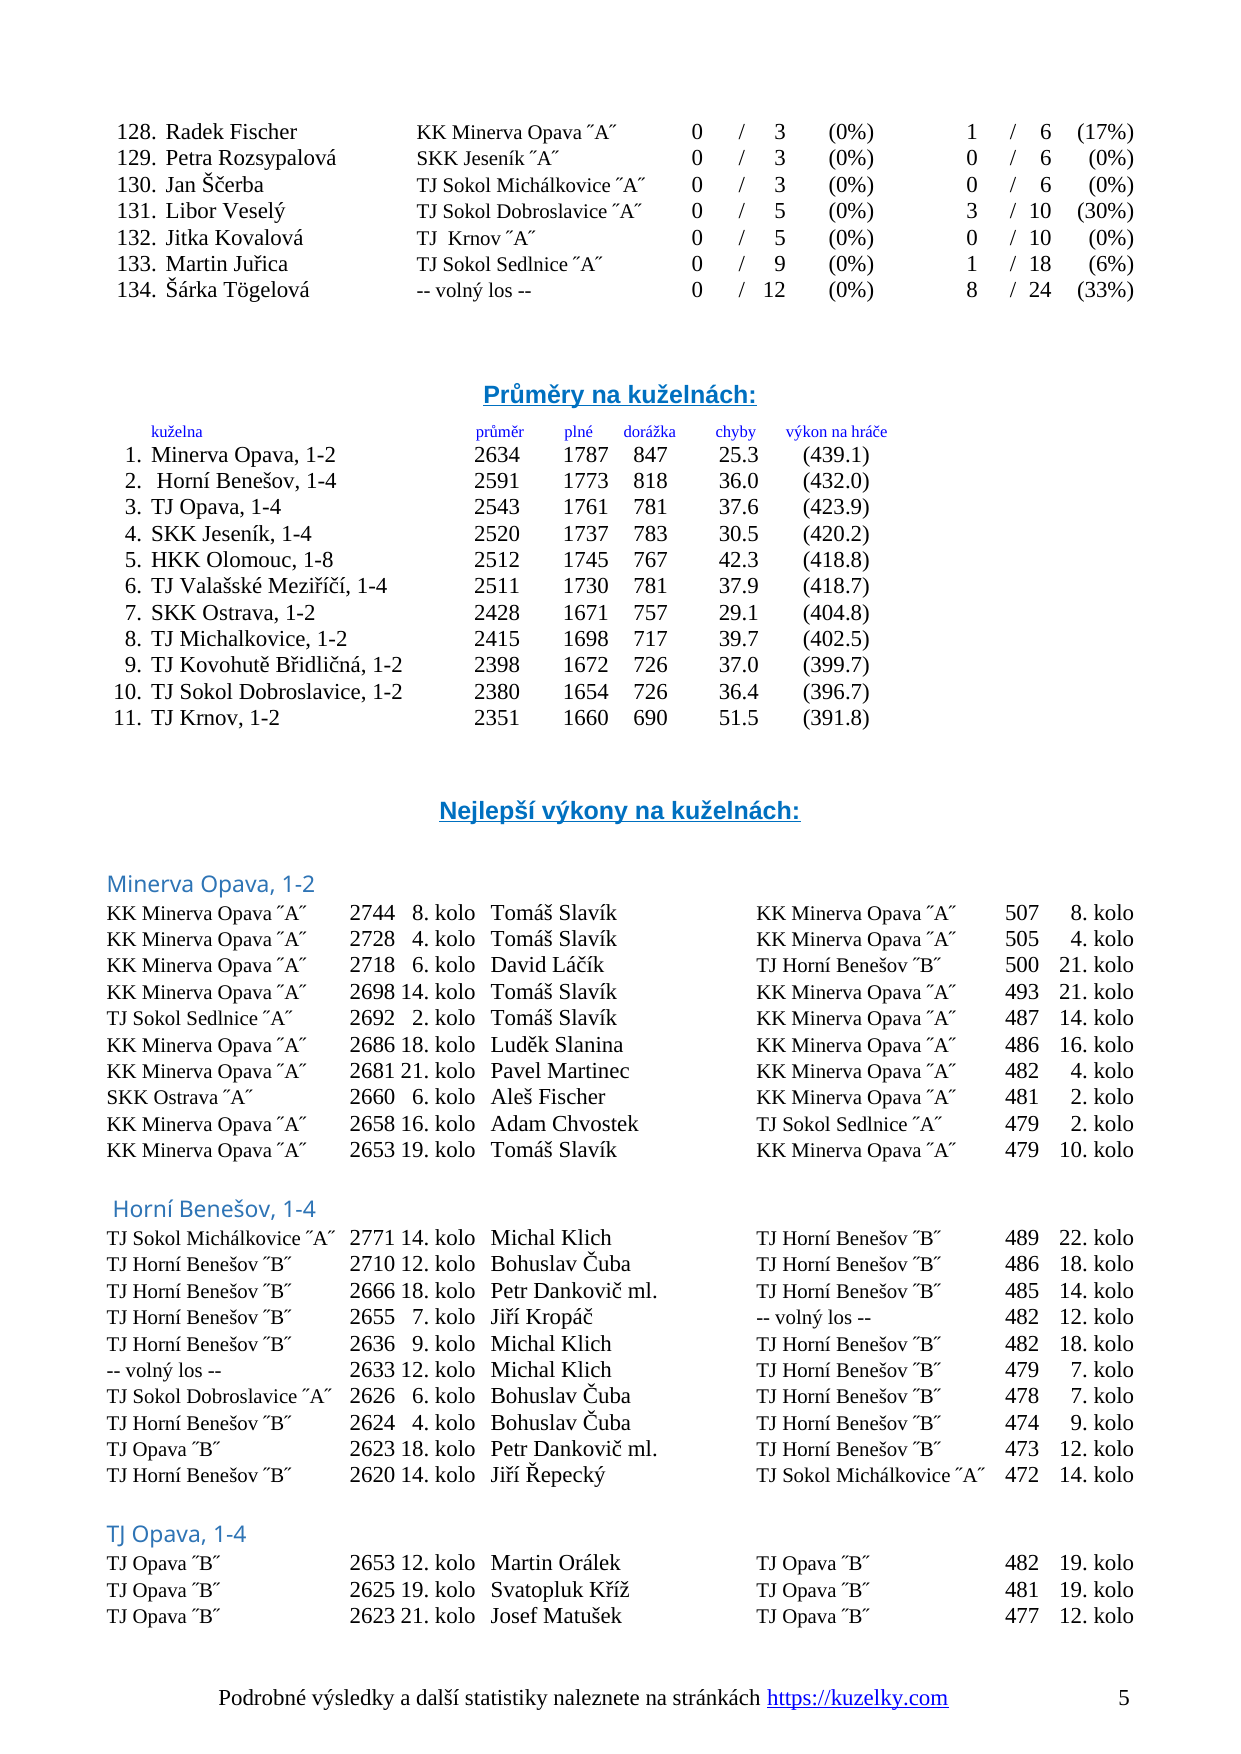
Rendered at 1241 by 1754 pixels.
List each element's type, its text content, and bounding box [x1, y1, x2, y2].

text 6. TJ Valašské Meziříčí, 1-4 2511 1730 781 37.9 (418.7) [106, 572, 1134, 599]
text TJ Horní Benešov ˝B˝ 2624 4. kolo Bohuslav Čuba TJ Horní Benešov ˝B˝ 474 9. kolo [106, 1409, 1134, 1435]
text kuželna průměr plné dorážka chyby výkon na hráče [106, 422, 1134, 441]
text 2. Horní Benešov, 1-4 2591 1773 818 36.0 (432.0) [106, 467, 1134, 493]
text 131. Libor Veselý TJ Sokol Dobroslavice ˝A˝ 0 / 5 (0%) 3 / 10 (30%) [106, 197, 1134, 223]
subtitle Horní Benešov, 1-4 [106, 1193, 1134, 1224]
text 132. Jitka Kovalová TJ Krnov ˝A˝ 0 / 5 (0%) 0 / 10 (0%) [106, 223, 1134, 250]
text TJ Horní Benešov ˝B˝ 2710 12. kolo Bohuslav Čuba TJ Horní Benešov ˝B˝ 486 18. kolo [106, 1251, 1134, 1277]
text 3. TJ Opava, 1-4 2543 1761 781 37.6 (423.9) [106, 493, 1134, 520]
text 8. TJ Michalkovice, 1-2 2415 1698 717 39.7 (402.5) [106, 625, 1134, 652]
text TJ Horní Benešov ˝B˝ 2666 18. kolo Petr Dankovič ml. TJ Horní Benešov ˝B˝ 485 14. kolo [106, 1277, 1134, 1303]
text 11. TJ Krnov, 1-2 2351 1660 690 51.5 (391.8) [106, 704, 1134, 731]
text -- volný los -- 2633 12. kolo Michal Klich TJ Horní Benešov ˝B˝ 479 7. kolo [106, 1356, 1134, 1382]
text TJ Sokol Dobroslavice ˝A˝ 2626 6. kolo Bohuslav Čuba TJ Horní Benešov ˝B˝ 478 7. kolo [106, 1382, 1134, 1409]
text TJ Horní Benešov ˝B˝ 2636 9. kolo Michal Klich TJ Horní Benešov ˝B˝ 482 18. kolo [106, 1329, 1134, 1356]
text KK Minerva Opava ˝A˝ 2653 19. kolo Tomáš Slavík KK Minerva Opava ˝A˝ 479 10. kolo [106, 1136, 1134, 1162]
text KK Minerva Opava ˝A˝ 2744 8. kolo Tomáš Slavík KK Minerva Opava ˝A˝ 507 8. kolo [106, 899, 1134, 925]
subtitle Minerva Opava, 1-2 [106, 868, 1134, 899]
text 7. SKK Ostrava, 1-2 2428 1671 757 29.1 (404.8) [106, 599, 1134, 625]
text 128. Radek Fischer KK Minerva Opava ˝A˝ 0 / 3 (0%) 1 / 6 (17%) [106, 118, 1134, 144]
text TJ Opava ˝B˝ 2625 19. kolo Svatopluk Kříž TJ Opava ˝B˝ 481 19. kolo [106, 1576, 1134, 1602]
text KK Minerva Opava ˝A˝ 2658 16. kolo Adam Chvostek TJ Sokol Sedlnice ˝A˝ 479 2. kolo [106, 1110, 1134, 1136]
text KK Minerva Opava ˝A˝ 2686 18. kolo Luděk Slanina KK Minerva Opava ˝A˝ 486 16. kolo [106, 1031, 1134, 1057]
text Průměry na kuželnách: [94, 380, 1145, 409]
text TJ Sokol Sedlnice ˝A˝ 2692 2. kolo Tomáš Slavík KK Minerva Opava ˝A˝ 487 14. kolo [106, 1004, 1134, 1031]
text Nejlepší výkony na kuželnách: [94, 796, 1145, 824]
text 129. Petra Rozsypalová SKK Jeseník ˝A˝ 0 / 3 (0%) 0 / 6 (0%) [106, 144, 1134, 171]
text TJ Opava ˝B˝ 2623 18. kolo Petr Dankovič ml. TJ Horní Benešov ˝B˝ 473 12. kolo [106, 1435, 1134, 1461]
text 130. Jan Ščerba TJ Sokol Michálkovice ˝A˝ 0 / 3 (0%) 0 / 6 (0%) [106, 171, 1134, 197]
text 10. TJ Sokol Dobroslavice, 1-2 2380 1654 726 36.4 (396.7) [106, 678, 1134, 704]
text TJ Opava ˝B˝ 2623 21. kolo Josef Matušek TJ Opava ˝B˝ 477 12. kolo [106, 1602, 1134, 1628]
text TJ Opava ˝B˝ 2653 12. kolo Martin Orálek TJ Opava ˝B˝ 482 19. kolo [106, 1549, 1134, 1576]
text 4. SKK Jeseník, 1-4 2520 1737 783 30.5 (420.2) [106, 520, 1134, 546]
text TJ Sokol Michálkovice ˝A˝ 2771 14. kolo Michal Klich TJ Horní Benešov ˝B˝ 489 22. kolo [106, 1224, 1134, 1251]
text 1. Minerva Opava, 1-2 2634 1787 847 25.3 (439.1) [106, 441, 1134, 467]
text KK Minerva Opava ˝A˝ 2728 4. kolo Tomáš Slavík KK Minerva Opava ˝A˝ 505 4. kolo [106, 925, 1134, 952]
text 5. HKK Olomouc, 1-8 2512 1745 767 42.3 (418.8) [106, 546, 1134, 572]
text KK Minerva Opava ˝A˝ 2698 14. kolo Tomáš Slavík KK Minerva Opava ˝A˝ 493 21. kolo [106, 978, 1134, 1004]
text 134. Šárka Tögelová -- volný los -- 0 / 12 (0%) 8 / 24 (33%) [106, 276, 1134, 303]
subtitle TJ Opava, 1-4 [106, 1518, 1134, 1549]
text 133. Martin Juřica TJ Sokol Sedlnice ˝A˝ 0 / 9 (0%) 1 / 18 (6%) [106, 250, 1134, 276]
text TJ Horní Benešov ˝B˝ 2620 14. kolo Jiří Řepecký TJ Sokol Michálkovice ˝A˝ 472 14. kolo [106, 1461, 1134, 1488]
text SKK Ostrava ˝A˝ 2660 6. kolo Aleš Fischer KK Minerva Opava ˝A˝ 481 2. kolo [106, 1083, 1134, 1110]
text TJ Horní Benešov ˝B˝ 2655 7. kolo Jiří Kropáč -- volný los -- 482 12. kolo [106, 1303, 1134, 1329]
text 9. TJ Kovohutě Břidličná, 1-2 2398 1672 726 37.0 (399.7) [106, 652, 1134, 678]
text KK Minerva Opava ˝A˝ 2681 21. kolo Pavel Martinec KK Minerva Opava ˝A˝ 482 4. kolo [106, 1057, 1134, 1083]
text KK Minerva Opava ˝A˝ 2718 6. kolo David Láčík TJ Horní Benešov ˝B˝ 500 21. kolo [106, 952, 1134, 978]
